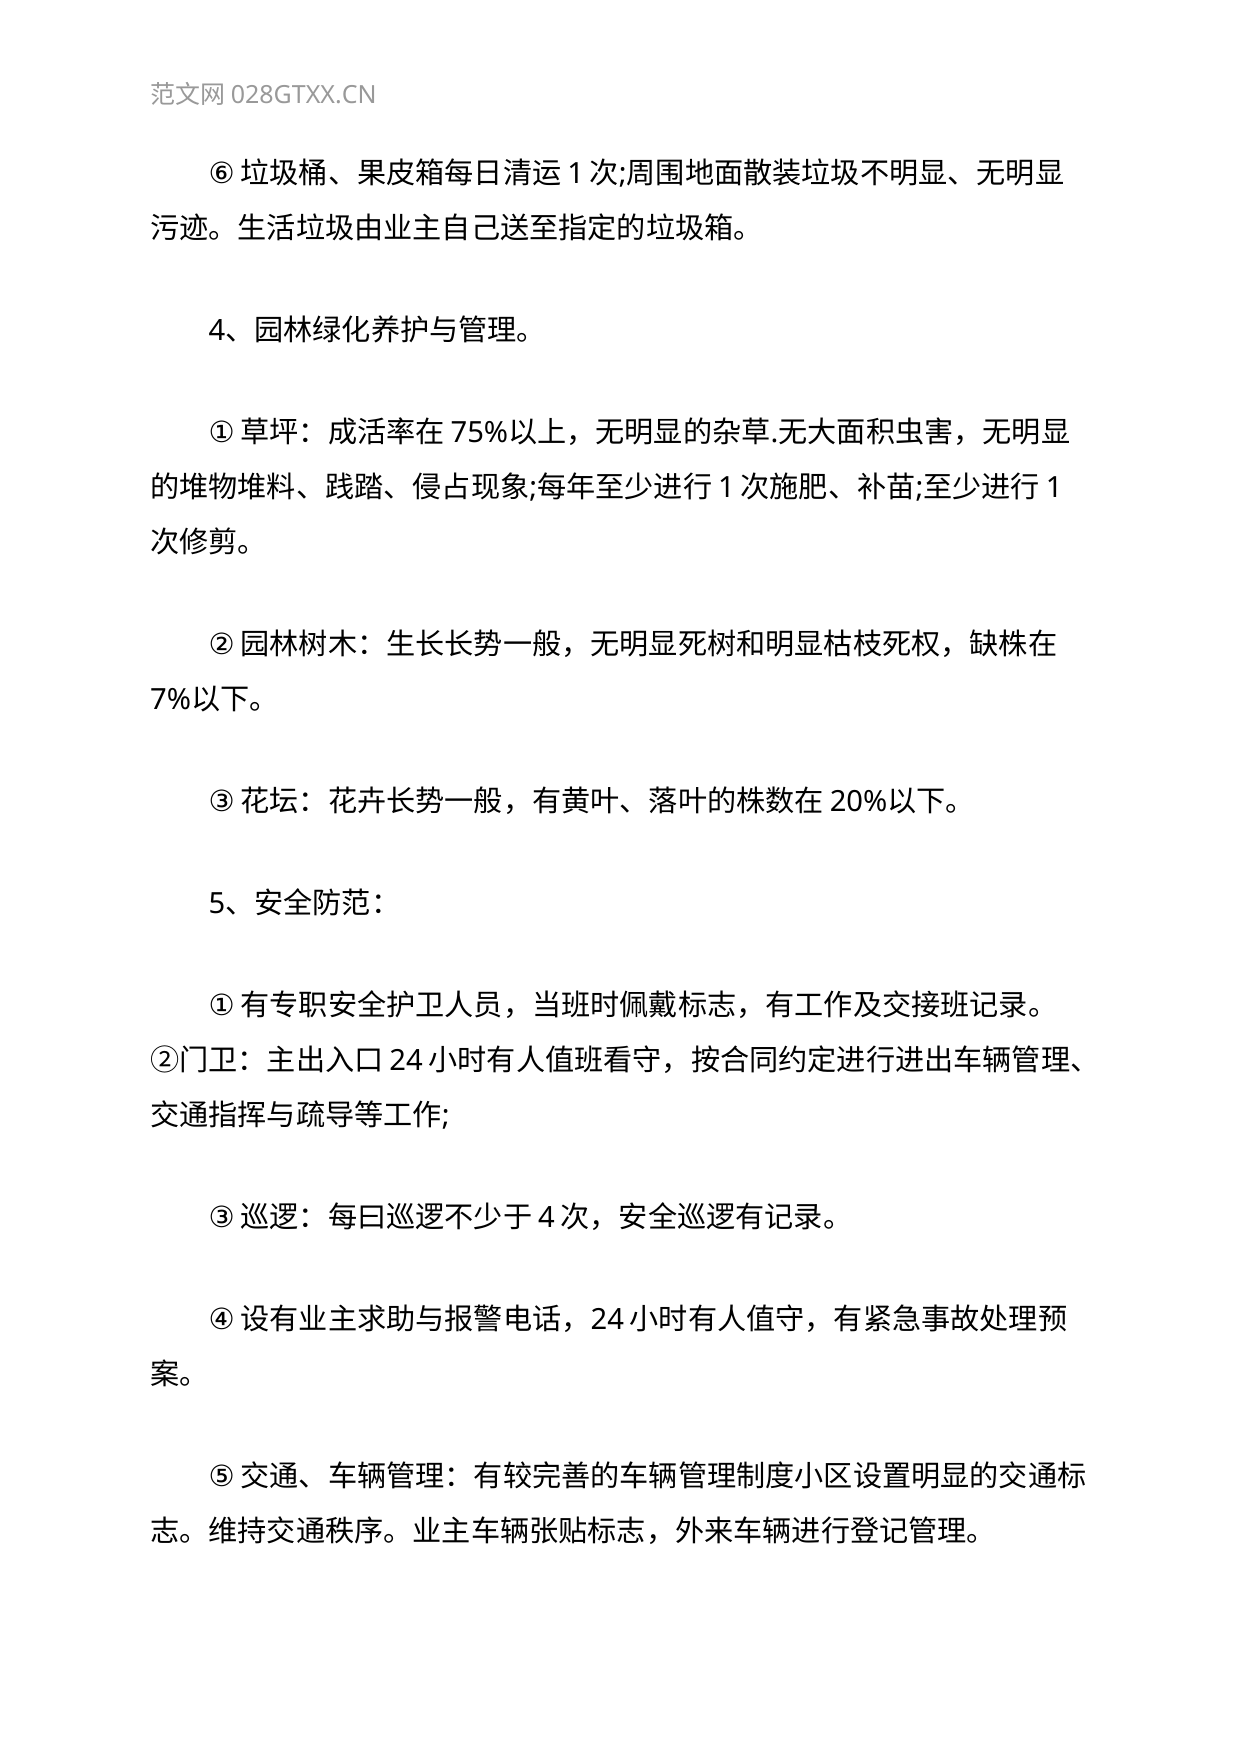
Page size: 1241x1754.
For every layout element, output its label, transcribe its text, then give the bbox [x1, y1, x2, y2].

text ⑥垃圾桶、果皮箱每日清运1次;周围地面散装垃圾不明显、无明显污迹。生活垃圾由业主自己送至指定的垃圾箱。 [150, 150, 1090, 247]
text 5、安全防范： [150, 879, 1090, 922]
text ③巡逻：每曰巡逻不少于4次，安全巡逻有记录。 [150, 1193, 1090, 1236]
text ③花坛：花卉长势一般，有黄叶、落叶的株数在20%以下。 [150, 777, 1090, 820]
text ①有专职安全护卫人员，当班时佩戴标志，有工作及交接班记录。 ②门卫：主出入口24小时有人值班看守，按合同约定进行进出车辆管理、交通指挥与疏导等工作; [150, 981, 1090, 1134]
text 4、园林绿化养护与管理。 [150, 307, 1090, 349]
text ①草坪：成活率在75%以上，无明显的杂草.无大面积虫害，无明显的堆物堆料、践踏、侵占现象;每年至少进行1次施肥、补苗;至少进行1次修剪。 [150, 409, 1090, 561]
text ④设有业主求助与报警电话，24小时有人值守，有紧急事故处理预案。 [150, 1295, 1090, 1393]
text ⑤交通、车辆管理：有较完善的车辆管理制度小区设置明显的交通标志。维持交通秩序。业主车辆张贴标志，外来车辆进行登记管理。 [150, 1452, 1090, 1549]
text ②园林树木：生长长势一般，无明显死树和明显枯枝死权，缺株在7%以下。 [150, 621, 1090, 718]
